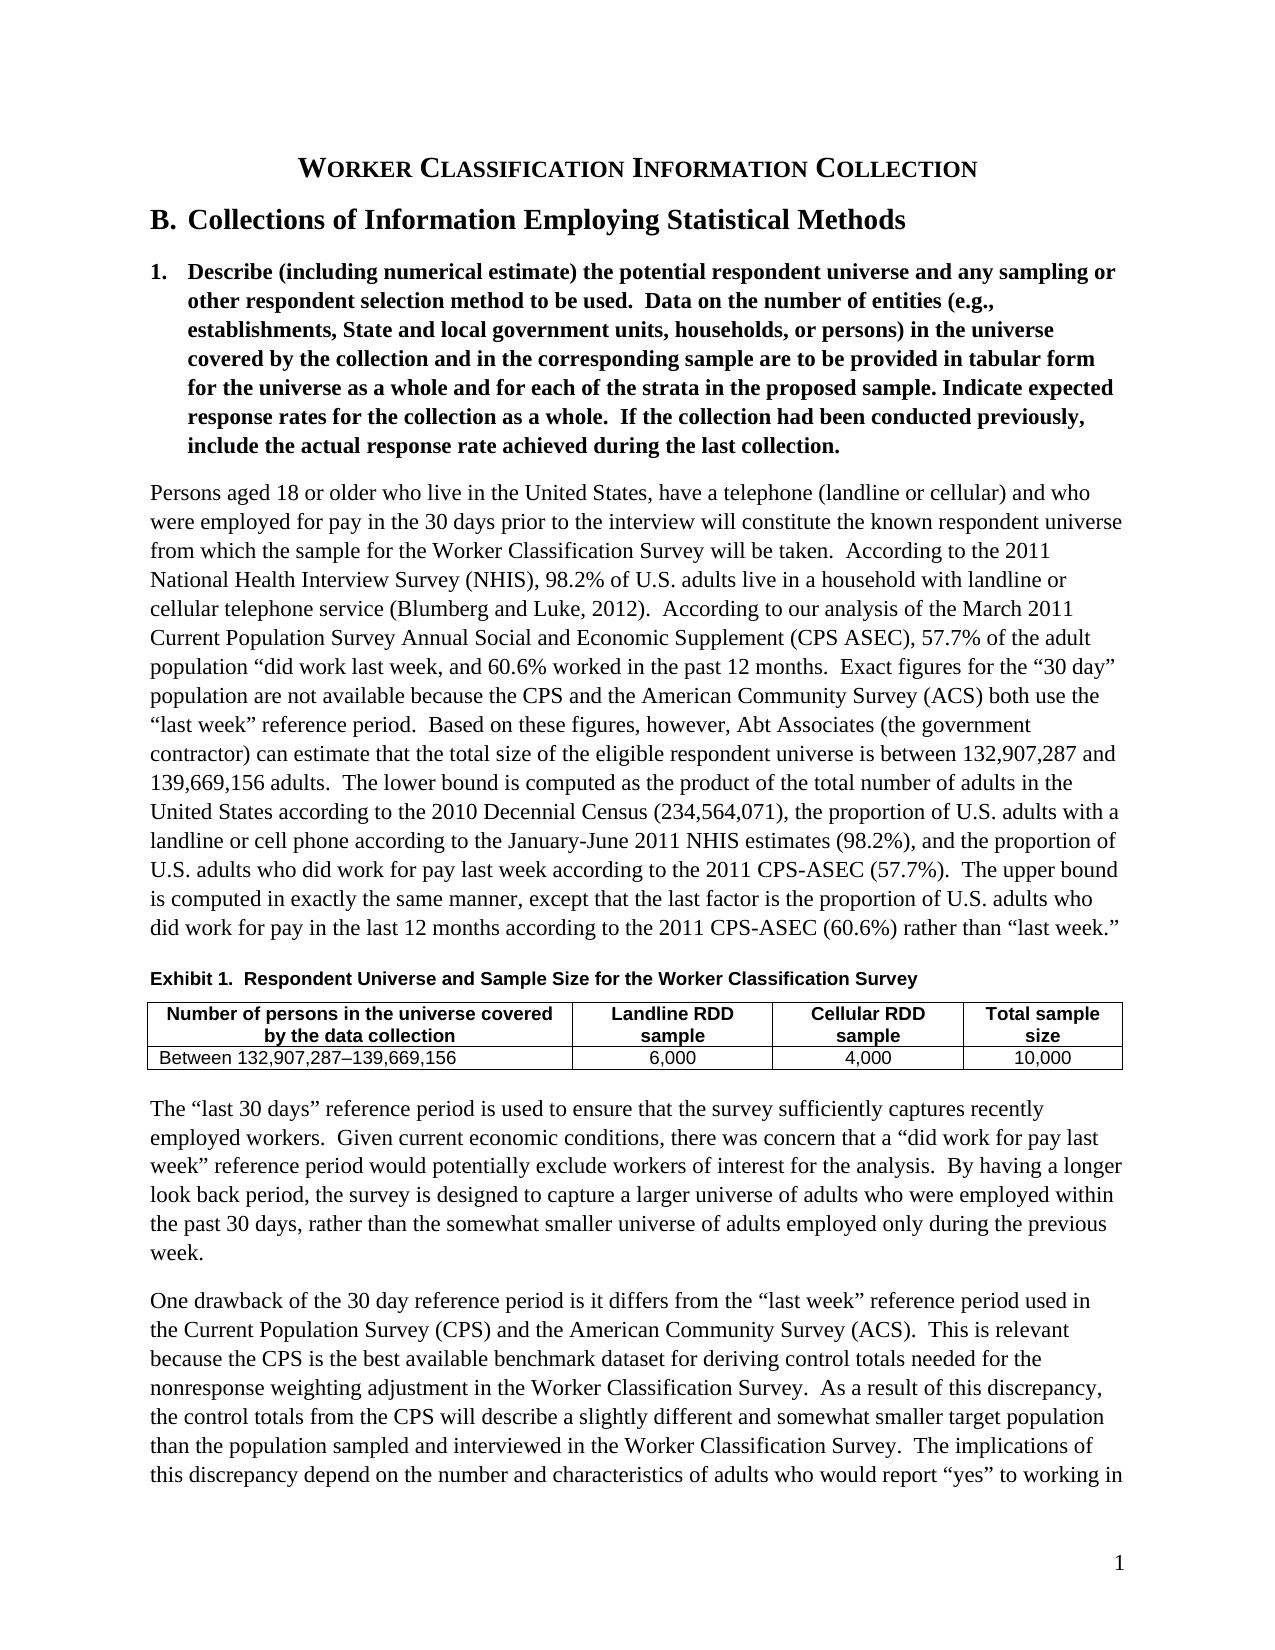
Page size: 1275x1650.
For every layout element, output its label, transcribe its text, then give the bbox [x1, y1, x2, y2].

table_cell 4,000 [773, 1047, 963, 1068]
text The “last 30 days” reference period is used to ensure that the survey sufficiently captures recently employed workers. Given current economic conditions, there was concern that a “did work for pay last week” reference period would potentially exclude workers of interest for the analysis. By having a longer look back period, the survey is designed to capture a larger universe of adults who were employed within the past 30 days, rather than the somewhat smaller universe of adults employed only during the previous week. [150, 1094, 1125, 1266]
text Worker Classification Information Collection [150, 150, 1125, 183]
table_header Total sample size [964, 1003, 1122, 1046]
table_cell Between 132,907,287–139,669,156 [148, 1047, 572, 1068]
subtitle B. Collections of Information Employing Statistical Methods [150, 202, 1125, 236]
table_cell 6,000 [573, 1047, 772, 1068]
table_header Cellular RDD sample [773, 1003, 963, 1046]
table_cell 10,000 [964, 1047, 1122, 1068]
text Exhibit 1. Respondent Universe and Sample Size for the Worker Classification Survey [150, 968, 1125, 989]
text 1. Describe (including numerical estimate) the potential respondent universe and any sampling or other respondent selection method to be used. Data on the number of entities (e.g., establishments, State and local government units, households, or persons) in the universe covered by the collection and in the corresponding sample are to be provided in tabular form for the universe as a whole and for each of the strata in the proposed sample. Indicate expected response rates for the collection as a whole. If the collection had been conducted previously, include the actual response rate achieved during the last collection. [150, 258, 1125, 458]
text Persons aged 18 or older who live in the United States, have a telephone (landline or cellular) and who were employed for pay in the 30 days prior to the interview will constitute the known respondent universe from which the sample for the Worker Classification Survey will be taken. According to the 2011 National Health Interview Survey (NHIS), 98.2% of U.S. adults live in a household with landline or cellular telephone service (Blumberg and Luke, 2012). According to our analysis of the March 2011 Current Population Survey Annual Social and Economic Supplement (CPS ASEC), 57.7% of the adult population “did work last week, and 60.6% worked in the past 12 months. Exact figures for the “30 day” population are not available because the CPS and the American Community Survey (ACS) both use the “last week” reference period. Based on these figures, however, Abt Associates (the government contractor) can estimate that the total size of the eligible respondent universe is between 132,907,287 and 139,669,156 adults. The lower bound is computed as the product of the total number of adults in the United States according to the 2010 Decennial Census (234,564,071), the proportion of U.S. adults with a landline or cell phone according to the January-June 2011 NHIS estimates (98.2%), and the proportion of U.S. adults who did work for pay last week according to the 2011 CPS-ASEC (57.7%). The upper bound is computed in exactly the same manner, except that the last factor is the proportion of U.S. adults who did work for pay in the last 12 months according to the 2011 CPS-ASEC (60.6%) rather than “last week.” [150, 479, 1125, 940]
table_header Landline RDD sample [573, 1003, 772, 1046]
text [150, 1287, 1125, 1487]
table_header Number of persons in the universe covered by the data collection [148, 1003, 572, 1046]
